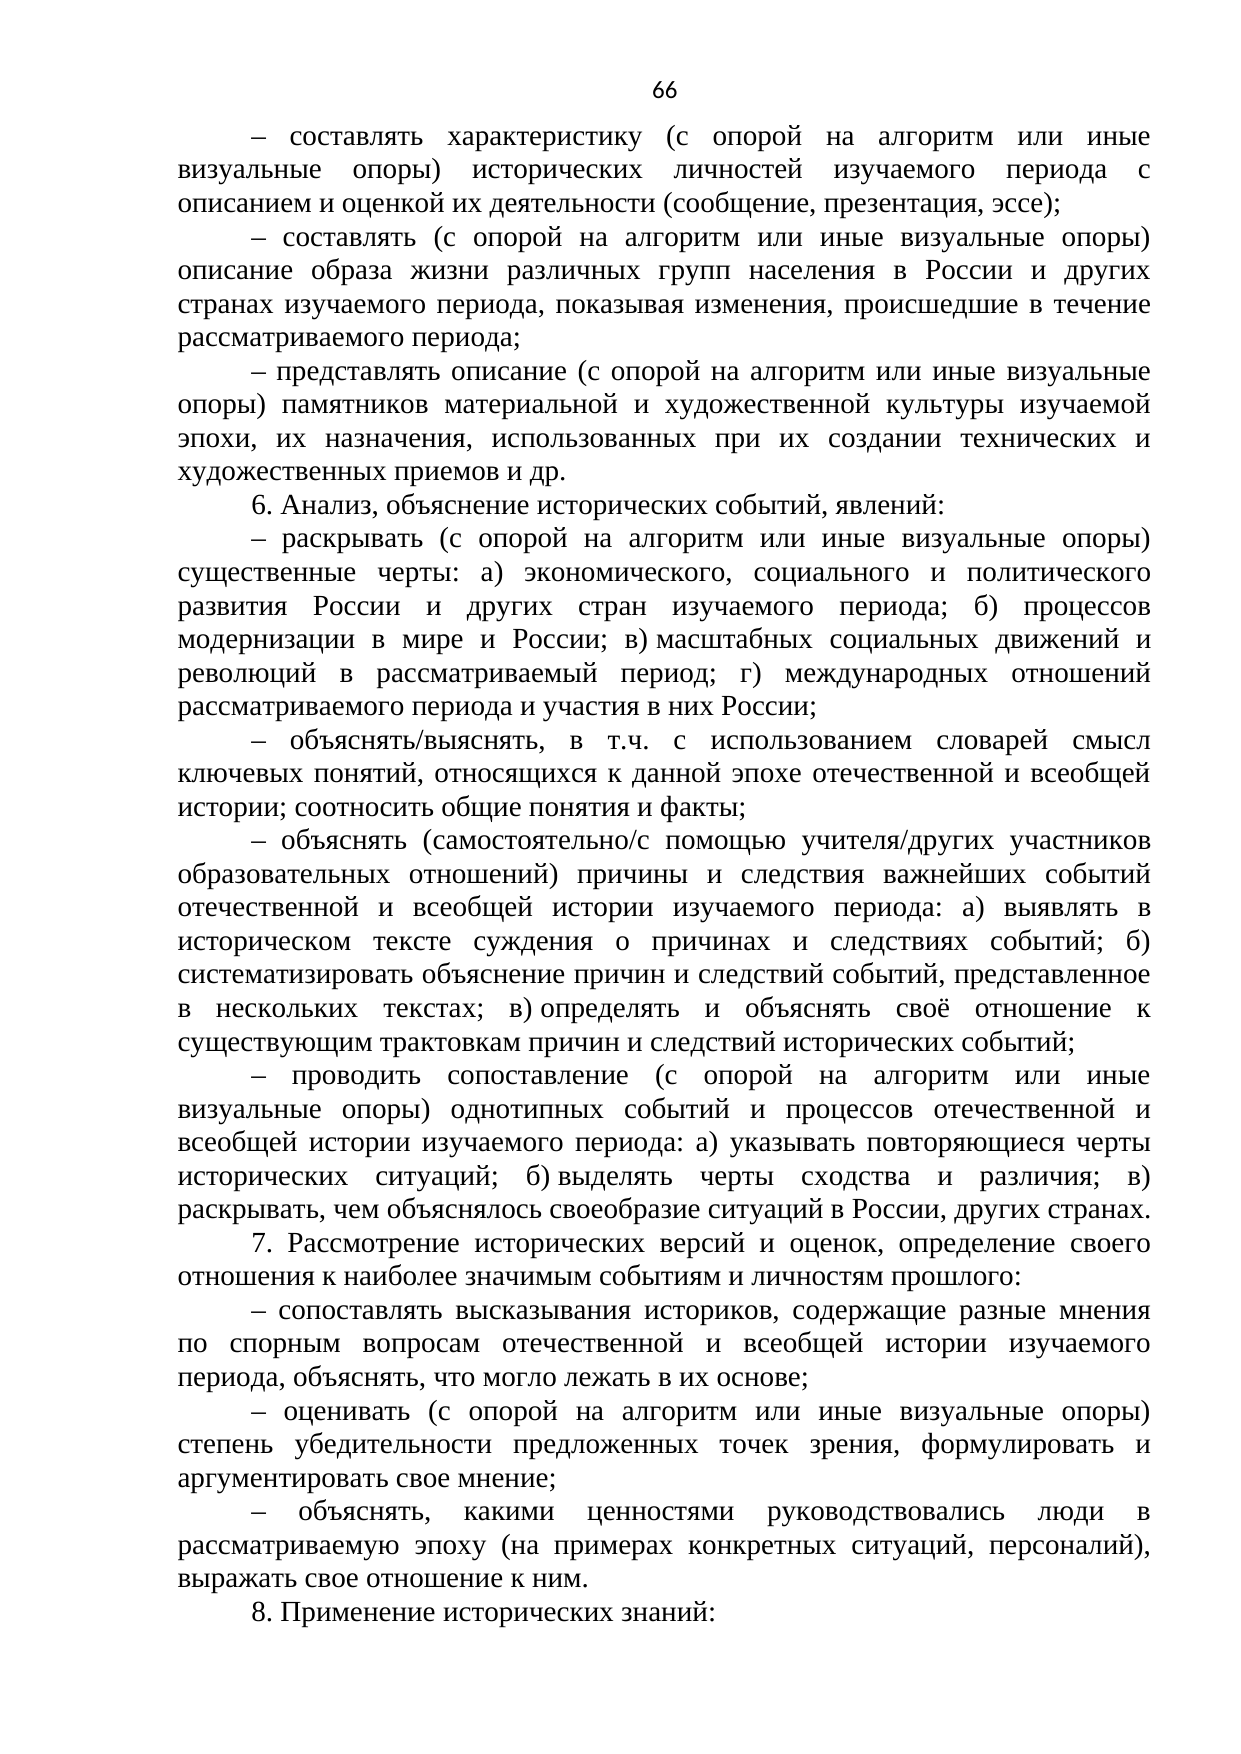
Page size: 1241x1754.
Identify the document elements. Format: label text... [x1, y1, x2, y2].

text – объяснять/выяснять, в т.ч. с использованием словарей смысл ключевых понятий, относящихся к данной эпохе отечественной и всеобщей истории; соотносить общие понятия и факты; [177, 722, 1152, 822]
text – объяснять (самостоятельно/с помощью учителя/других участников образовательных отношений) причины и следствия важнейших событий отечественной и всеобщей истории изучаемого периода: а) выявлять в историческом тексте суждения о причинах и следствиях событий; б) систематизировать объяснение причин и следствий событий, представленное в нескольких текстах; в) определять и объяснять своё отношение к существующим трактовкам причин и следствий исторических событий; [177, 822, 1152, 1057]
text – представлять описание (с опорой на алгоритм или иные визуальные опоры) памятников материальной и художественной культуры изучаемой эпохи, их назначения, использованных при их создании технических и художественных приемов и др. [177, 353, 1152, 487]
text – проводить сопоставление (с опорой на алгоритм или иные визуальные опоры) однотипных событий и процессов отечественной и всеобщей истории изучаемого периода: а) указывать повторяющиеся черты исторических ситуаций; б) выделять черты сходства и различия; в) раскрывать, чем объяснялось своеобразие ситуаций в России, других странах. [177, 1057, 1152, 1225]
text – раскрывать (с опорой на алгоритм или иные визуальные опоры) существенные черты: а) экономического, социального и политического развития России и других стран изучаемого периода; б) процессов модернизации в мире и России; в) масштабных социальных движений и революций в рассматриваемый период; г) международных отношений рассматриваемого периода и участия в них России; [177, 521, 1152, 722]
text – составлять (с опорой на алгоритм или иные визуальные опоры) описание образа жизни различных групп населения в России и других странах изучаемого периода, показывая изменения, происшедшие в течение рассматриваемого периода; [177, 219, 1152, 353]
text – составлять характеристику (с опорой на алгоритм или иные визуальные опоры) исторических личностей изучаемого периода с описанием и оценкой их деятельности (сообщение, презентация, эссе); [177, 118, 1152, 219]
text 8. Применение исторических знаний: [177, 1594, 1152, 1627]
text – оценивать (с опорой на алгоритм или иные визуальные опоры) степень убедительности предложенных точек зрения, формулировать и аргументировать свое мнение; [177, 1393, 1152, 1493]
text – объяснять, какими ценностями руководствовались люди в рассматриваемую эпоху (на примерах конкретных ситуаций, персоналий), выражать свое отношение к ним. [177, 1493, 1152, 1594]
text 7. Рассмотрение исторических версий и оценок, определение своего отношения к наиболее значимым событиям и личностям прошлого: [177, 1225, 1152, 1292]
text – сопоставлять высказывания историков, содержащие разные мнения по спорным вопросам отечественной и всеобщей истории изучаемого периода, объяснять, что могло лежать в их основе; [177, 1292, 1152, 1393]
text 6. Анализ, объяснение исторических событий, явлений: [177, 487, 1152, 521]
